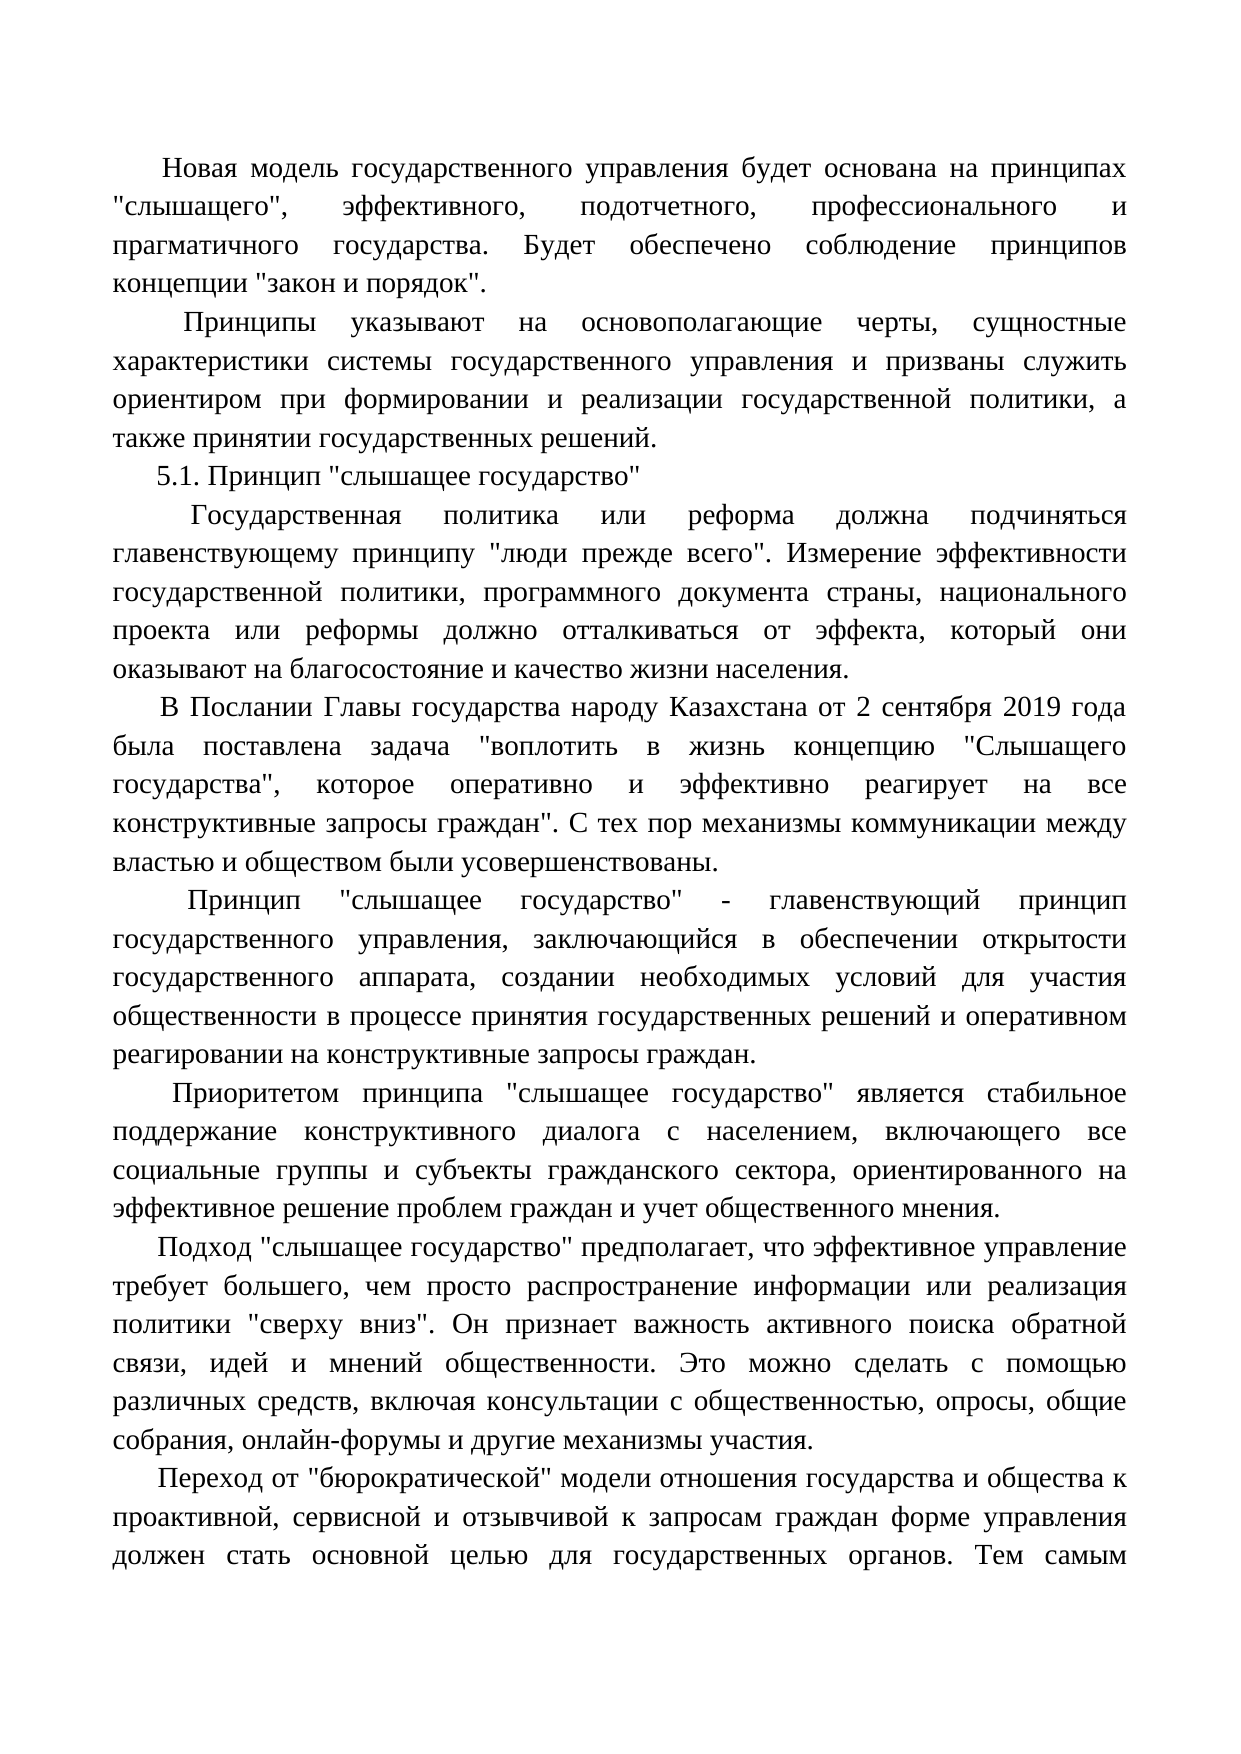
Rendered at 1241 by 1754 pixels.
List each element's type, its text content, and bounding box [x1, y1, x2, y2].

text Приоритетом принципа "слышащее государство" является стабильное поддержание конструктивного диалога с населением, включающего все социальные группы и субъекты гражданского сектора, ориентированного на эффективное решение проблем граждан и учет общественного мнения. [112, 1075, 1128, 1224]
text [112, 1460, 1128, 1571]
text Подход "слышащее государство" предполагает, что эффективное управление требует большего, чем просто распространение информации или реализация политики "сверху вниз". Он признает важность активного поиска обратной связи, идей и мнений общественности. Это можно сделать с помощью различных средств, включая консультации с общественностью, опросы, общие собрания, онлайн-форумы и другие механизмы участия. [112, 1229, 1128, 1455]
text В Послании Главы государства народу Казахстана от 2 сентября 2019 года была поставлена задача "воплотить в жизнь концепцию "Слышащего государства", которое оперативно и эффективно реагирует на все конструктивные запросы граждан". С тех пор механизмы коммуникации между властью и обществом были усовершенствованы. [112, 689, 1128, 877]
text 5.1. Принцип "слышащее государство" [112, 458, 1128, 492]
text Новая модель государственного управления будет основана на принципах "слышащего", эффективного, подотчетного, профессионального и прагматичного государства. Будет обеспечено соблюдение принципов концепции "закон и порядок". [112, 150, 1128, 299]
text Принципы указывают на основополагающие черты, сущностные характеристики системы государственного управления и призваны служить ориентиром при формировании и реализации государственной политики, а также принятии государственных решений. [112, 304, 1128, 453]
text Принцип "слышащее государство" - главенствующий принцип государственного управления, заключающийся в обеспечении открытости государственного аппарата, создании необходимых условий для участия общественности в процессе принятия государственных решений и оперативном реагировании на конструктивные запросы граждан. [112, 882, 1128, 1070]
text Государственная политика или реформа должна подчиняться главенствующему принципу "люди прежде всего". Измерение эффективности государственной политики, программного документа страны, национального проекта или реформы должно отталкиваться от эффекта, который они оказывают на благосостояние и качество жизни населения. [112, 497, 1128, 684]
